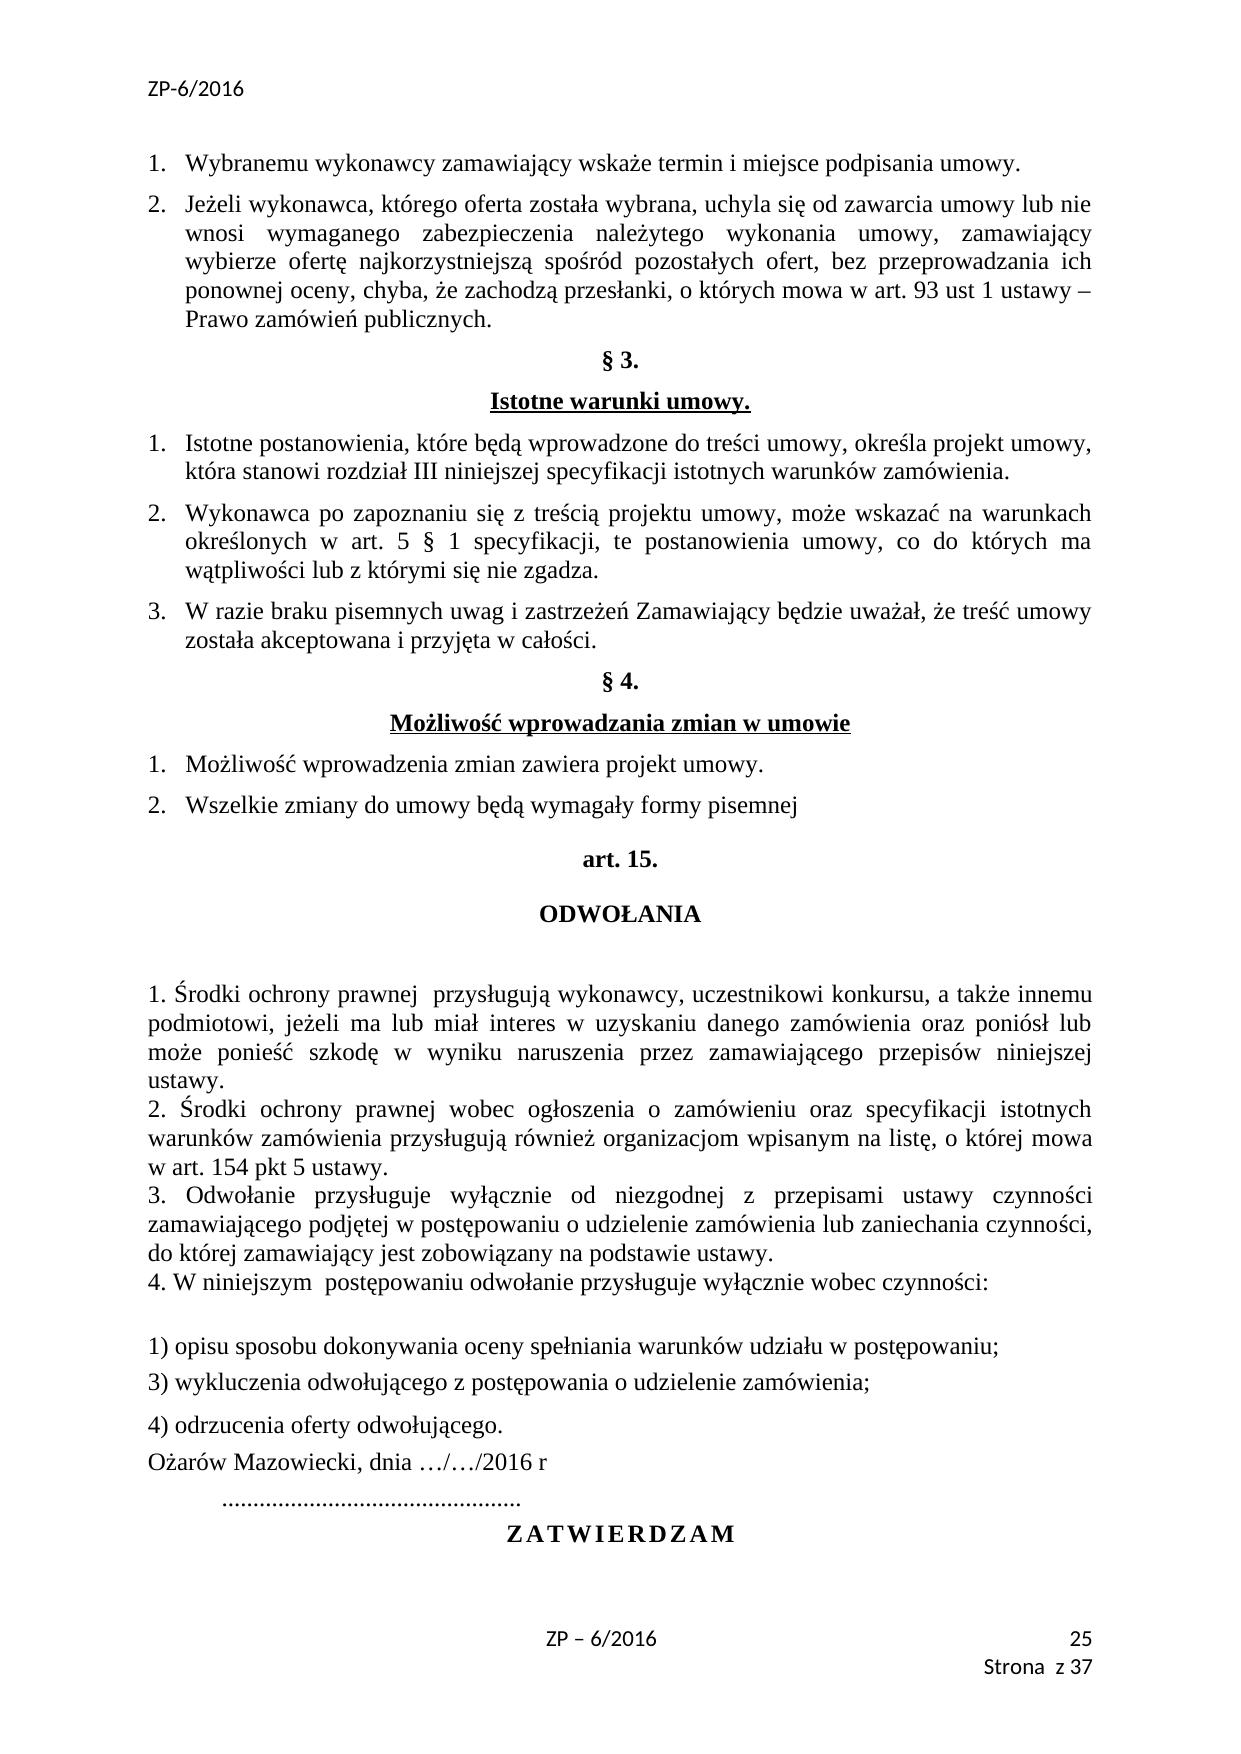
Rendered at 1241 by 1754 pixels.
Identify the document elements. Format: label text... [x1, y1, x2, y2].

text ODWOŁANIA [148, 899, 1093, 928]
text § 4. [148, 666, 1093, 695]
text 3) wykluczenia odwołującego z postępowania o udzielenie zamówienia; [148, 1360, 1093, 1396]
text § 3. [148, 345, 1093, 374]
text ZATWIERDZAM [148, 1519, 1093, 1555]
text 2. Środki ochrony prawnej wobec ogłoszenia o zamówieniu oraz specyfikacji istotnych warunków zamówienia przysługują również organizacjom wpisanym na listę, o której mowa w art. 154 pkt 5 ustawy. [148, 1094, 1093, 1181]
text 2. Wszelkie zmiany do umowy będą wymagały formy pisemnej [148, 790, 1093, 819]
list Istotne postanowienia, które będą wprowadzone do treści umowy, określa projekt umowy, która stanowi rozdział III niniejszej specyfikacji istotnych warunków zamówienia. [148, 428, 1093, 485]
text 1. Możliwość wprowadzenia zmian zawiera projekt umowy. [148, 749, 1093, 778]
text 1) opisu sposobu dokonywania oceny spełniania warunków udziału w postępowaniu; [148, 1324, 1093, 1360]
text 4. W niniejszym postępowaniu odwołanie przysługuje wyłącznie wobec czynności: [148, 1267, 1093, 1296]
text Istotne warunki umowy. [148, 386, 1093, 415]
text ................................................ [148, 1483, 1093, 1519]
text 3. Odwołanie przysługuje wyłącznie od niezgodnej z przepisami ustawy czynności zamawiającego podjętej w postępowaniu o udzielenie zamówienia lub zaniechania czynności, do której zamawiający jest zobowiązany na podstawie ustawy. [148, 1181, 1093, 1267]
list Jeżeli wykonawca, którego oferta została wybrana, uchyla się od zawarcia umowy lub nie wnosi wymaganego zabezpieczenia należytego wykonania umowy, zamawiający wybierze ofertę najkorzystniejszą spośród pozostałych ofert, bez przeprowadzania ich ponownej oceny, chyba, że zachodzą przesłanki, o których mowa w art. 93 ust 1 ustawy – Prawo zamówień publicznych. [148, 189, 1093, 333]
list Wybranemu wykonawcy zamawiający wskaże termin i miejsce podpisania umowy. [148, 148, 1093, 176]
text 1. Środki ochrony prawnej przysługują wykonawcy, uczestnikowi konkursu, a także innemu podmiotowi, jeżeli ma lub miał interes w uzyskaniu danego zamówienia oraz poniósł lub może ponieść szkodę w wyniku naruszenia przez zamawiającego przepisów niniejszej ustawy. [148, 979, 1093, 1094]
text art. 15. [148, 844, 1093, 873]
text Ożarów Mazowiecki, dnia …/…/2016 r [148, 1447, 1093, 1483]
text Możliwość wprowadzania zmian w umowie [148, 708, 1093, 736]
list Wykonawca po zapoznaniu się z treścią projektu umowy, może wskazać na warunkach określonych w art. 5 § 1 specyfikacji, te postanowienia umowy, co do których ma wątpliwości lub z którymi się nie zgadza. [148, 498, 1093, 584]
text 4) odrzucenia oferty odwołującego. [148, 1404, 1093, 1439]
list W razie braku pisemnych uwag i zastrzeżeń Zamawiający będzie uważał, że treść umowy została akceptowana i przyjęta w całości. [148, 596, 1093, 654]
